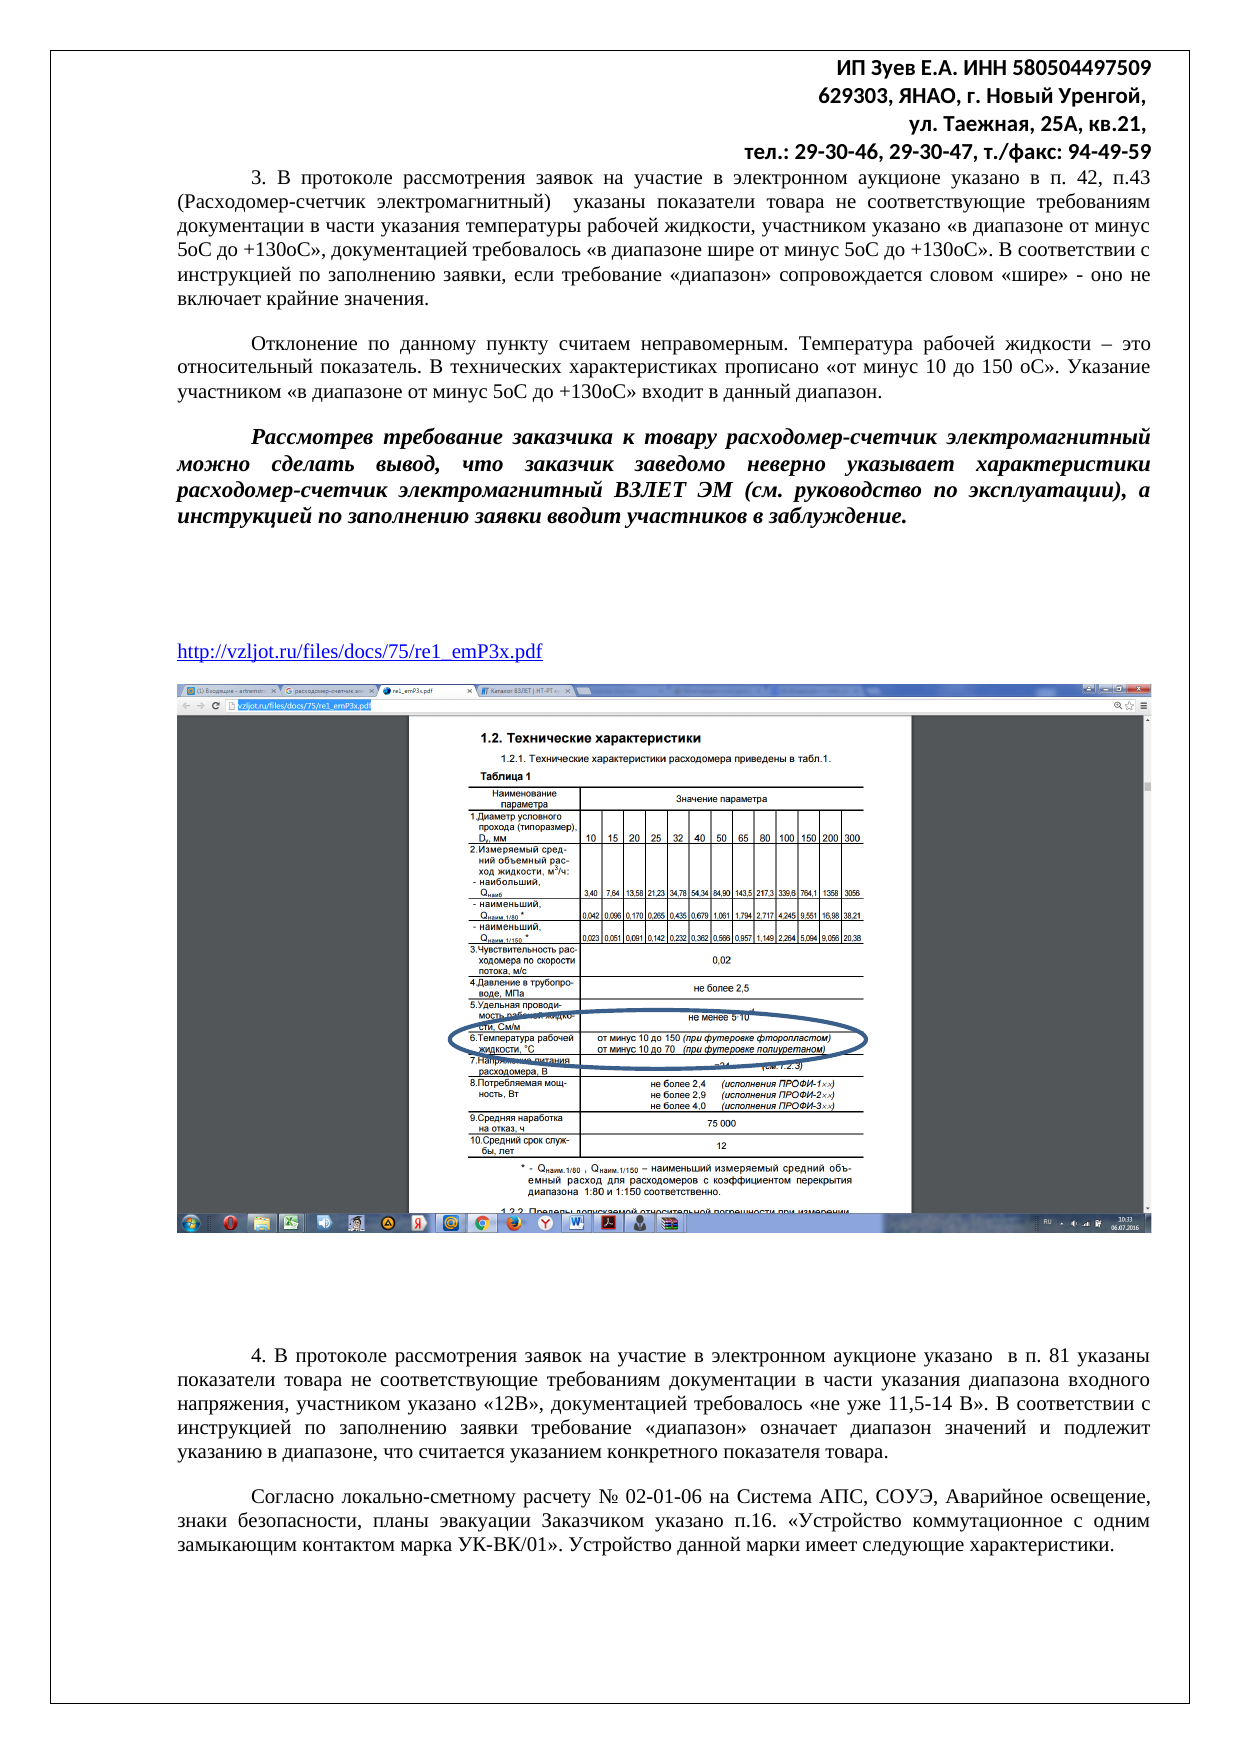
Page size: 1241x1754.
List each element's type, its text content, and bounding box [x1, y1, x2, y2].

text 3. В протоколе рассмотрения заявок на участие в электронном аукционе указано в п. 42, п.43 (Расходомер-счетчик электромагнитный) указаны показатели товара не соответствующие требованиям документации в части указания температуры рабочей жидкости, участником указано «в диапазоне от минус 5оС до +130оС», документацией требовалось «в диапазоне шире от минус 5оС до +130оС». В соответствии с инструкцией по заполнению заявки, если требование «диапазон» сопровождается словом «шире» - оно не включает крайние значения. [177, 165, 1152, 309]
text Согласно локально-сметному расчету № 02-01-06 на Система АПС, СОУЭ, Аварийное освещение, знаки безопасности, планы эвакуации Заказчиком указано п.16. «Устройство коммутационное с одним замыкающим контактом марка УК-ВК/01». Устройство данной марки имеет следующие характеристики. [177, 1484, 1152, 1556]
text Отклонение по данному пункту считаем неправомерным. Температура рабочей жидкости – это относительный показатель. В технических характеристиках прописано «от минус 10 до 150 оС». Указание участником «в диапазоне от минус 5оС до +130оС» входит в данный диапазон. [177, 330, 1152, 403]
text http://vzljot.ru/files/docs/75/re1_emP3x.pdf [177, 639, 1152, 663]
picture [177, 684, 1152, 1233]
text Рассмотрев требование заказчика к товару расходомер-счетчик электромагнитный можно сделать вывод, что заказчик заведомо неверно указывает характеристики расходомер-счетчик электромагнитный ВЗЛЕТ ЭМ (см. руководство по эксплуатации), а инструкцией по заполнению заявки вводит участников в заблуждение. [177, 423, 1152, 529]
text 4. В протоколе рассмотрения заявок на участие в электронном аукционе указано в п. 81 указаны показатели товара не соответствующие требованиям документации в части указания диапазона входного напряжения, участником указано «12В», документацией требовалось «не уже 11,5-14 В». В соответствии с инструкцией по заполнению заявки требование «диапазон» означает диапазон значений и подлежит указанию в диапазоне, что считается указанием конкретного показателя товара. [177, 1343, 1152, 1463]
